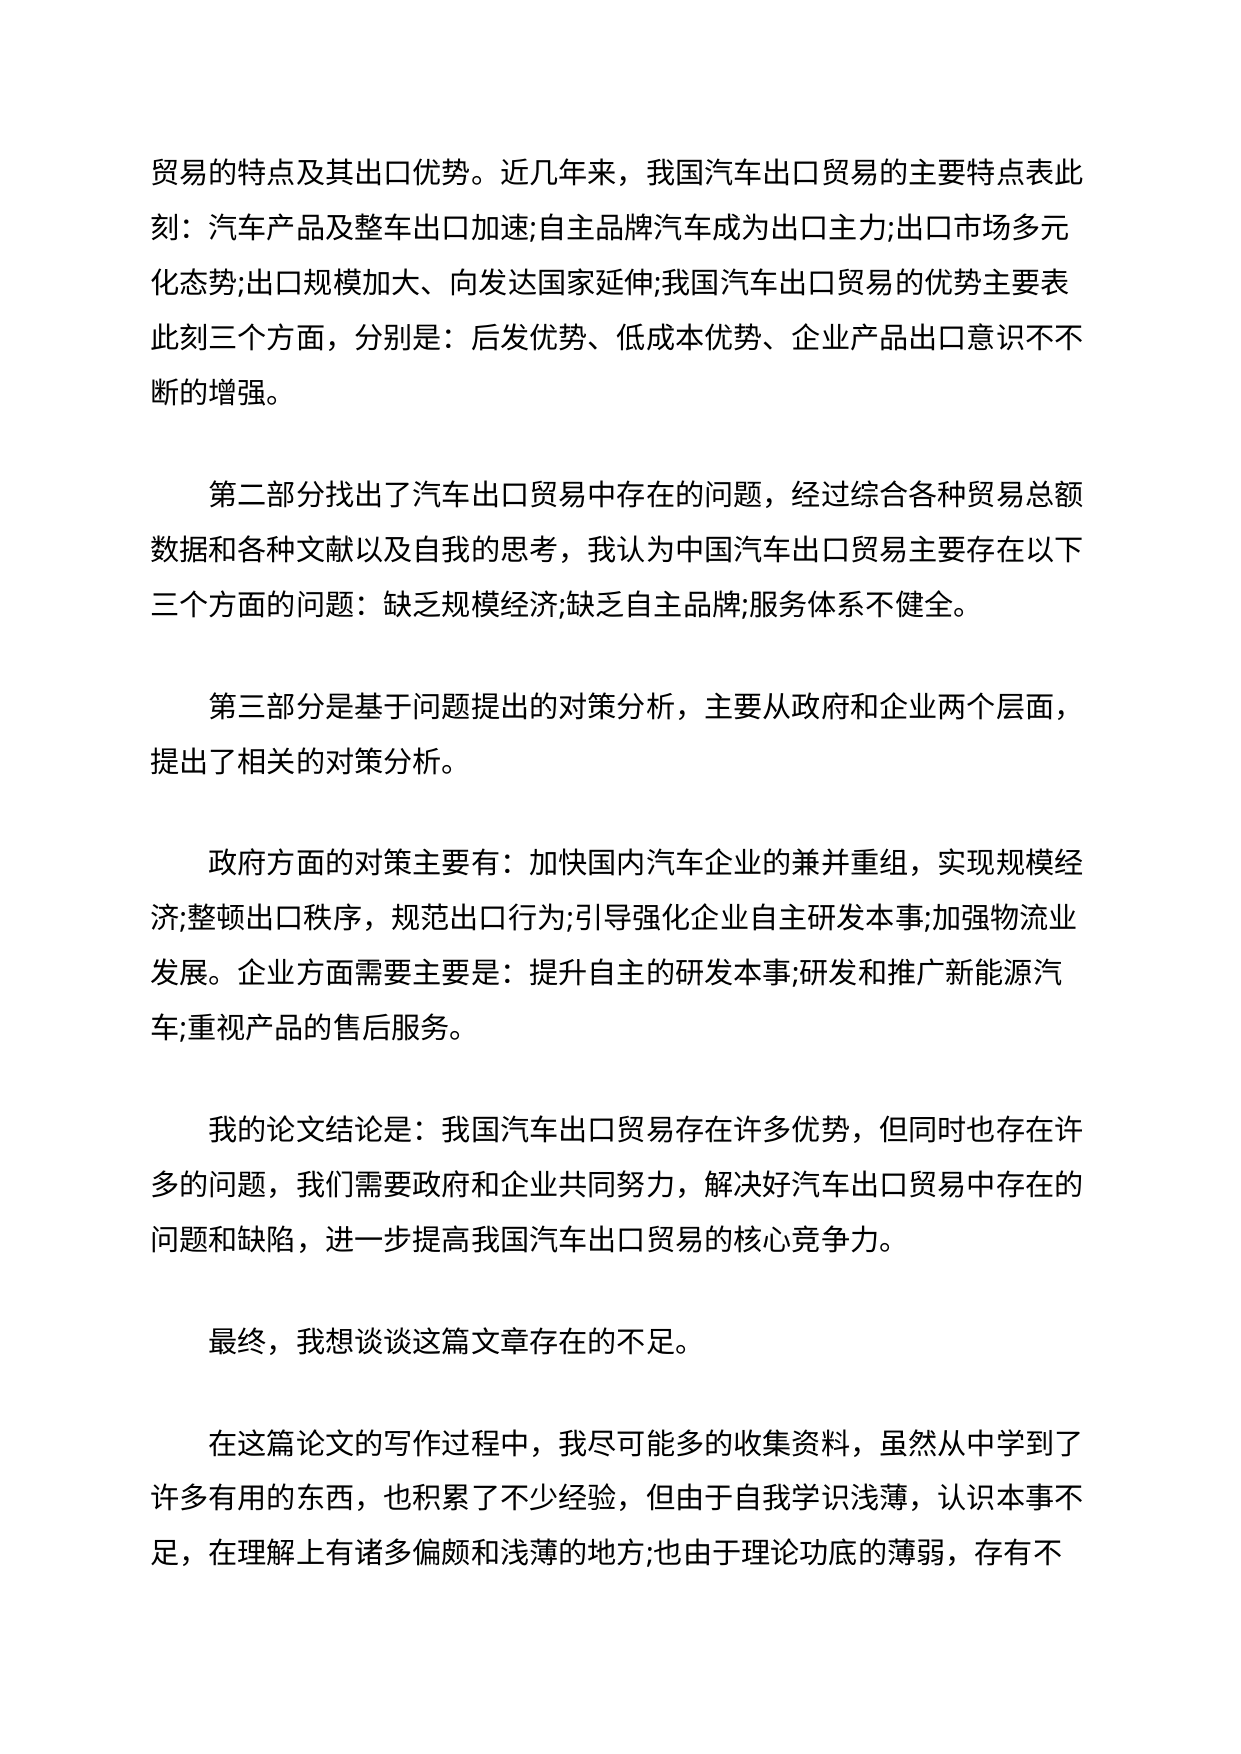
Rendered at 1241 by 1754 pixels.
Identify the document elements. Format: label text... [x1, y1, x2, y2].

text 第三部分是基于问题提出的对策分析，主要从政府和企业两个层面，提出了相关的对策分析。 [150, 683, 1090, 781]
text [150, 150, 1090, 412]
text 政府方面的对策主要有：加快国内汽车企业的兼并重组，实现规模经济;整顿出口秩序，规范出口行为;引导强化企业自主研发本事;加强物流业发展。企业方面需要主要是：提升自主的研发本事;研发和推广新能源汽车;重视产品的售后服务。 [150, 840, 1090, 1047]
text 最终，我想谈谈这篇文章存在的不足。 [150, 1318, 1090, 1361]
text 我的论文结论是：我国汽车出口贸易存在许多优势，但同时也存在许多的问题，我们需要政府和企业共同努力，解决好汽车出口贸易中存在的问题和缺陷，进一步提高我国汽车出口贸易的核心竞争力。 [150, 1107, 1090, 1259]
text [150, 1420, 1090, 1572]
text 第二部分找出了汽车出口贸易中存在的问题，经过综合各种贸易总额数据和各种文献以及自我的思考，我认为中国汽车出口贸易主要存在以下三个方面的问题：缺乏规模经济;缺乏自主品牌;服务体系不健全。 [150, 472, 1090, 624]
